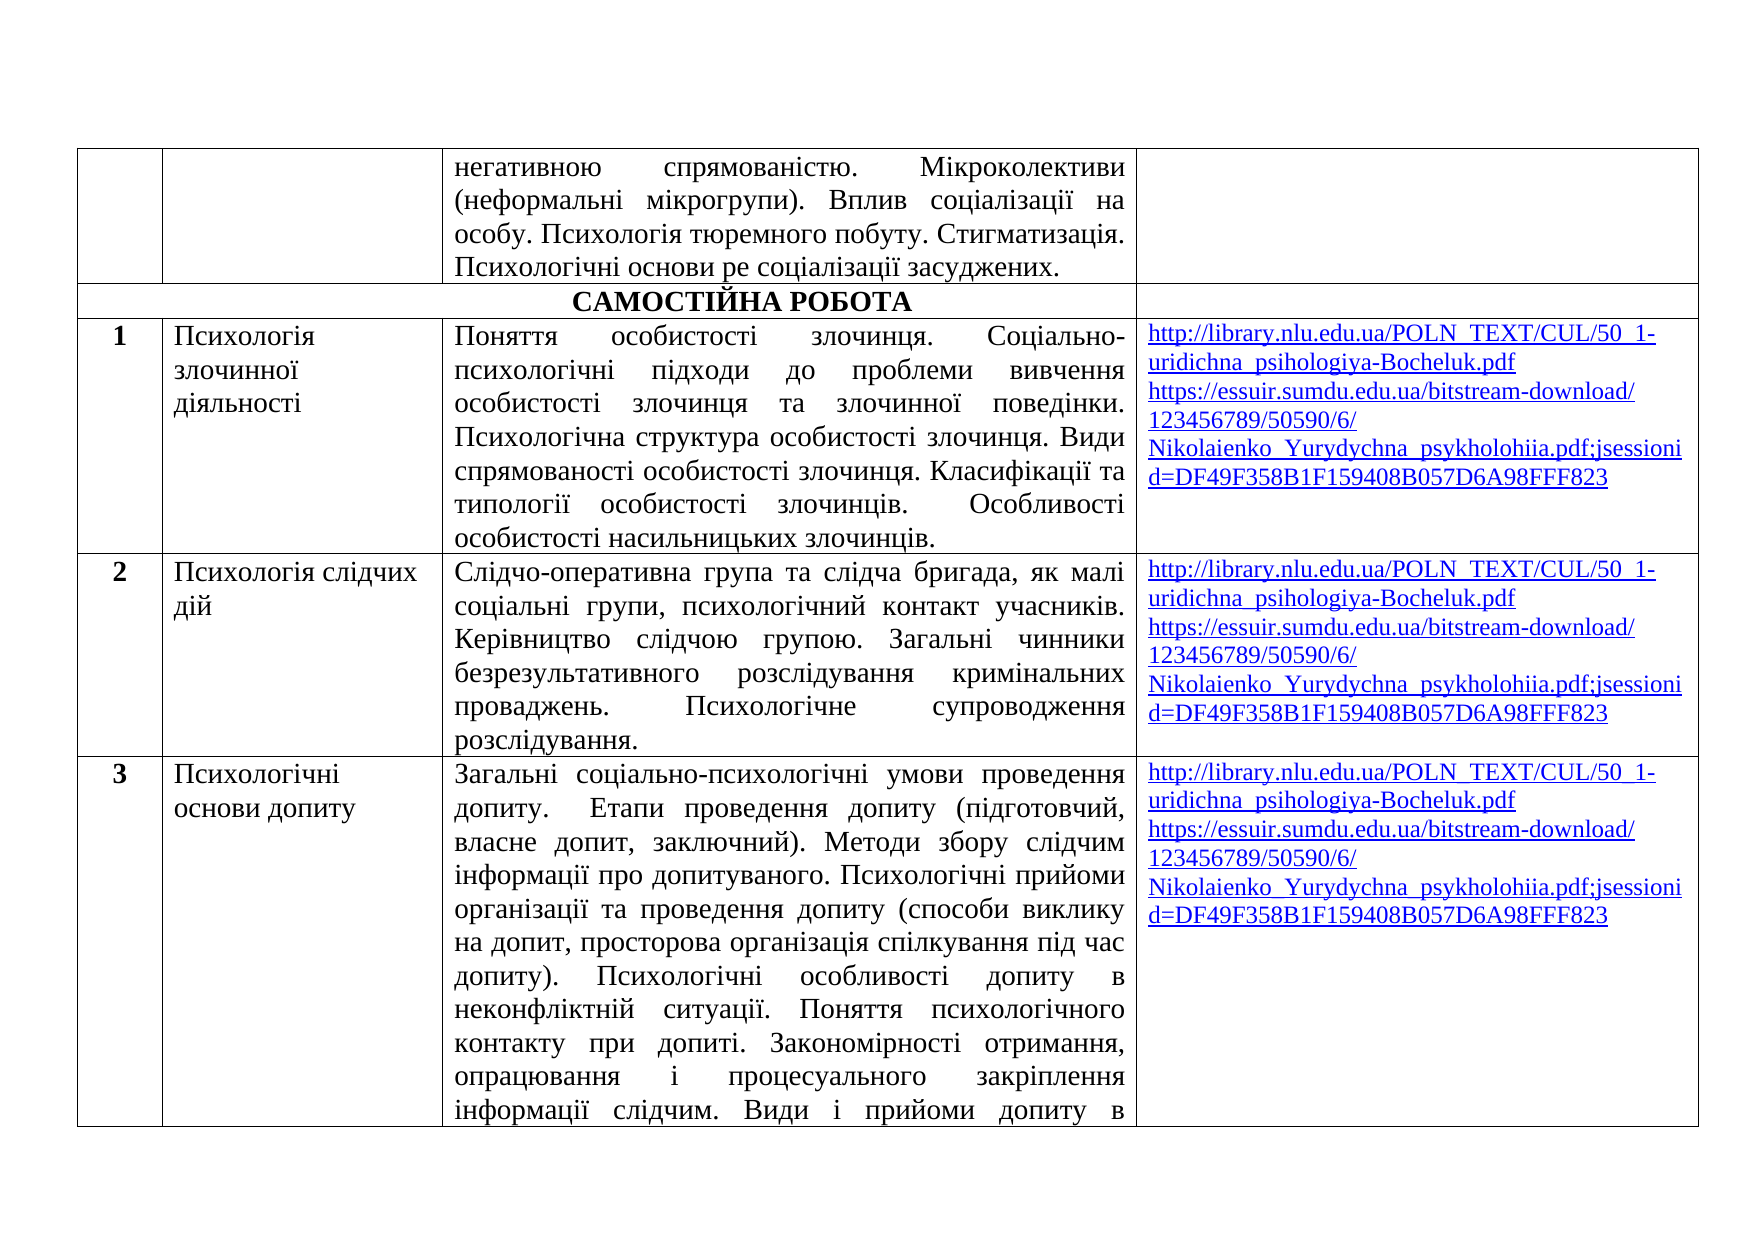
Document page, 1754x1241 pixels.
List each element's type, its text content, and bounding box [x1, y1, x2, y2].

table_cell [1137, 149, 1698, 283]
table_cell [443, 149, 1136, 283]
table_cell [1137, 284, 1698, 317]
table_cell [163, 149, 442, 283]
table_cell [1137, 757, 1698, 1126]
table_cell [163, 757, 442, 1126]
table_cell Слідчо-оперативна група та слідча бригада, як малі соціальні групи, психологічний контакт учасників. Керівництво слідчою групою. Загальні чинники безрезультативного розслідування кримінальних проваджень. Психологічне супроводження розслідування. [443, 554, 1136, 756]
table_cell 3 [78, 757, 162, 1126]
table_cell Психологія злочинної діяльності [163, 319, 442, 553]
table_cell Психологія слідчих дій [163, 554, 442, 756]
table_cell 1 [78, 319, 162, 553]
table_cell Поняття особистості злочинця. Соціально-психологічні підходи до проблеми вивчення особистості злочинця та злочинної поведінки. Психологічна структура особистості злочинця. Види спрямованості особистості злочинця. Класифікації та типології особистості злочинців. Особливості особистості насильницьких злочинців. [443, 319, 1136, 553]
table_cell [443, 757, 1136, 1126]
table_cell 2 [78, 554, 162, 756]
table_cell САМОСТІЙНА РОБОТА [78, 284, 1136, 317]
table_cell 5 [78, 149, 162, 283]
